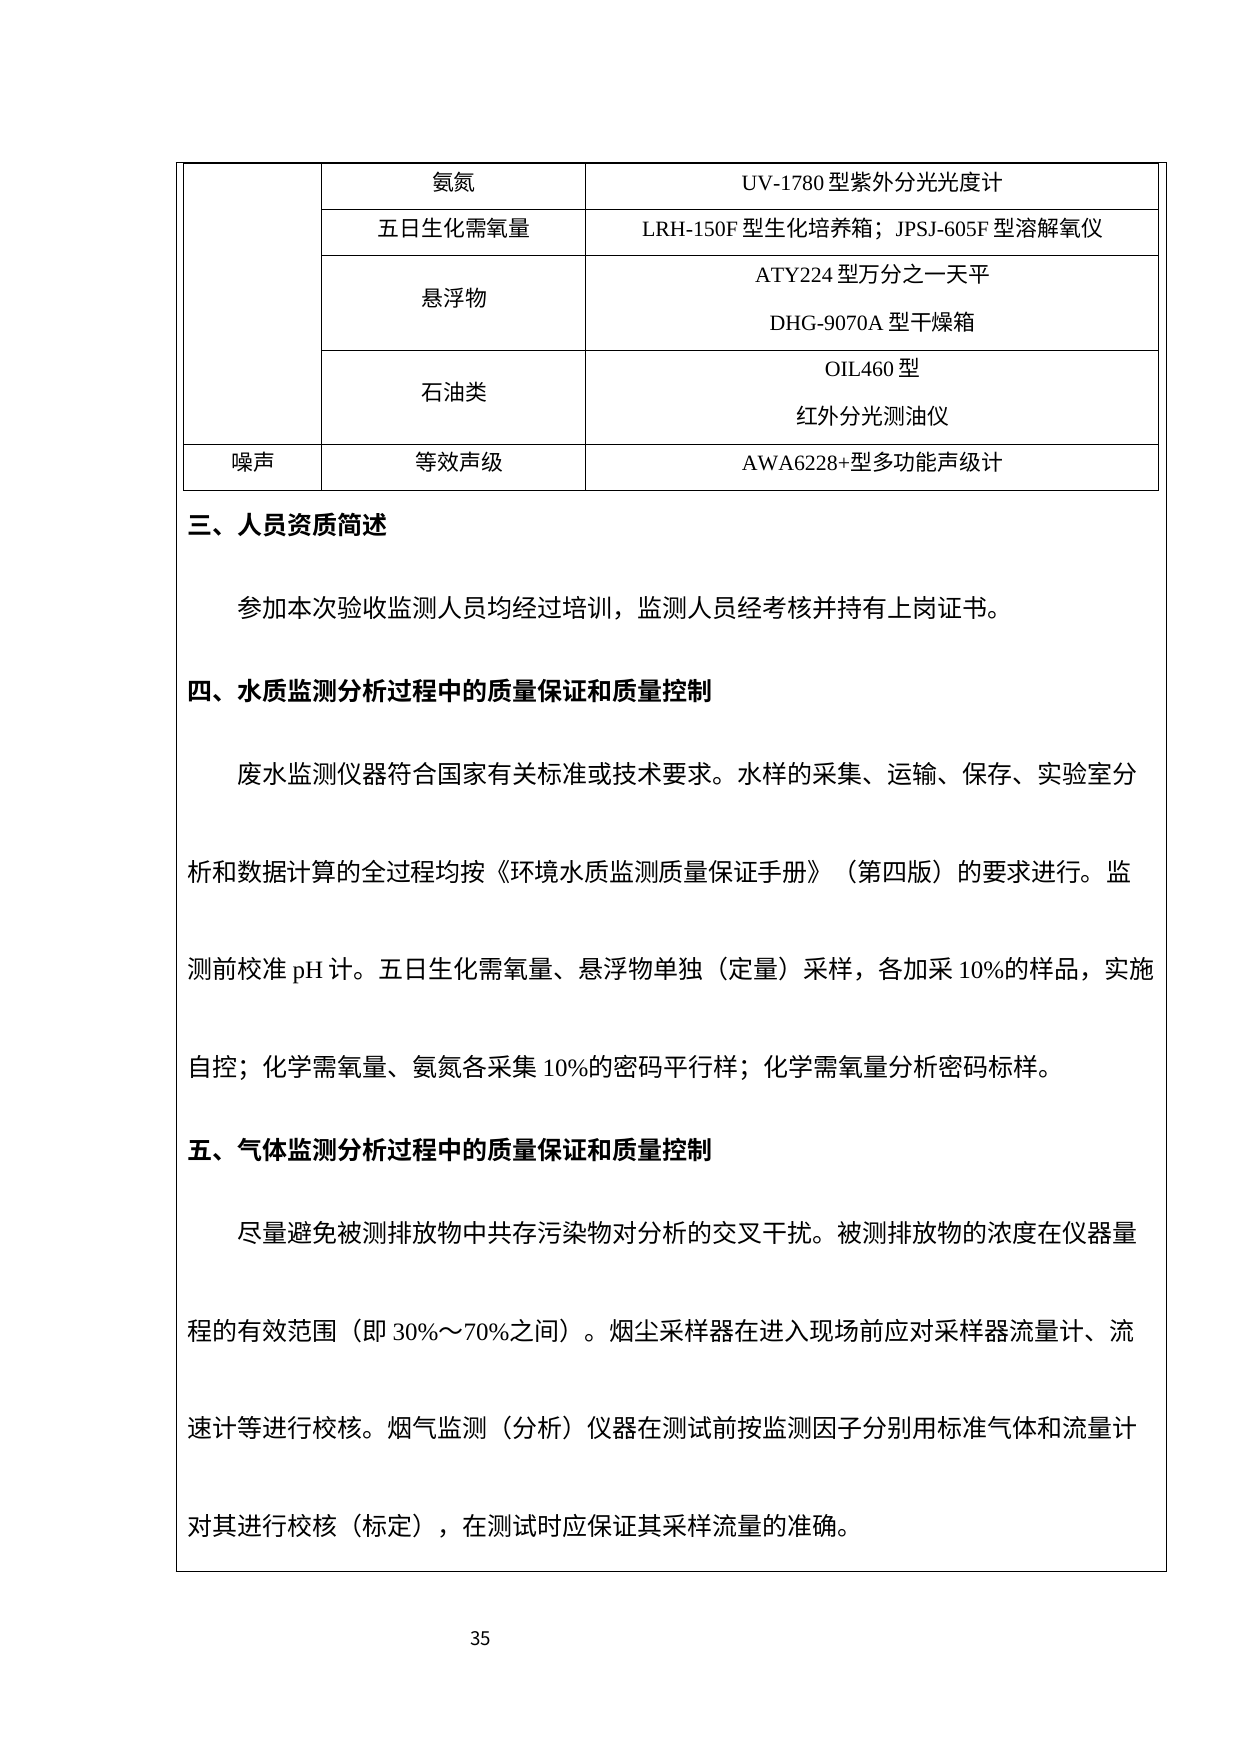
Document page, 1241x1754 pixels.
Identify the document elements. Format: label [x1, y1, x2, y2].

table_header [177, 163, 1166, 1571]
